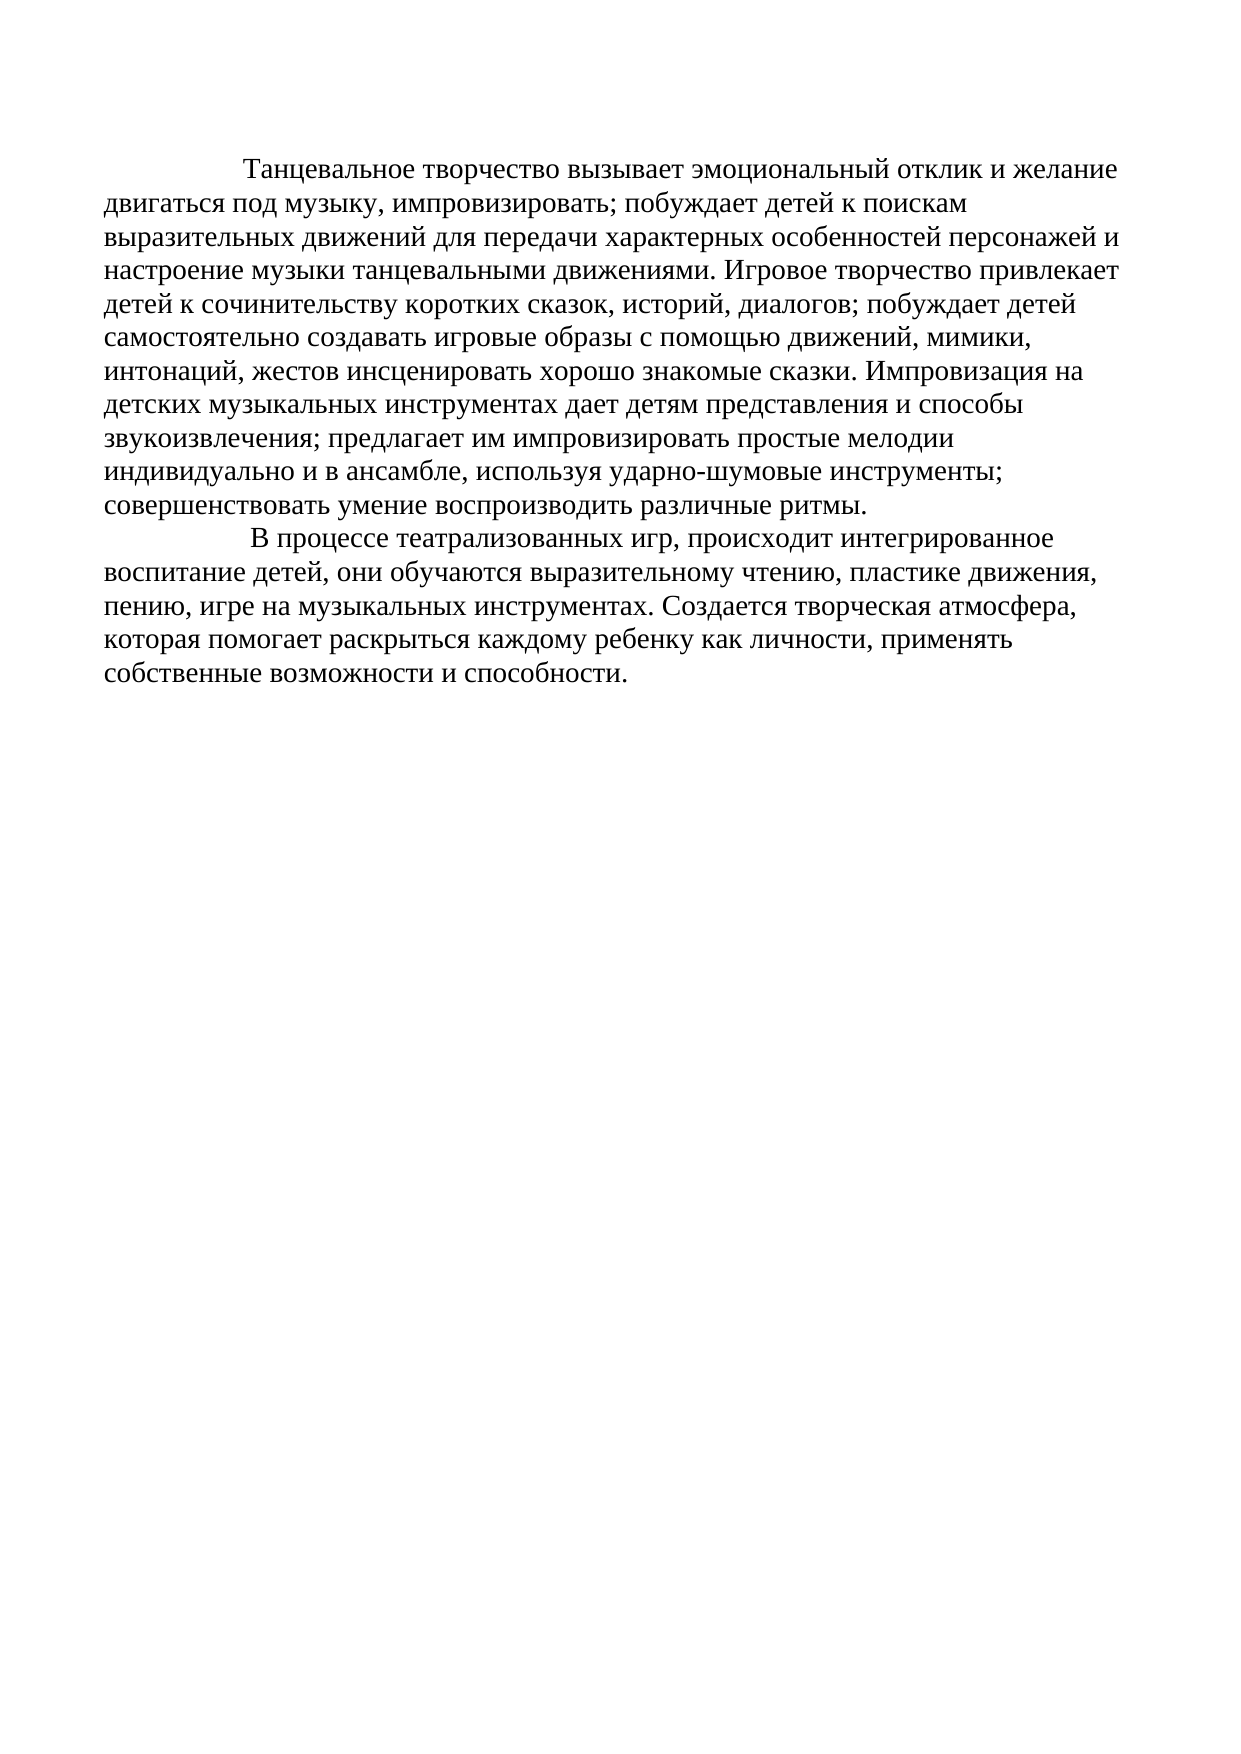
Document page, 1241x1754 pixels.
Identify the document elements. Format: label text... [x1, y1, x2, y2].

text В процессе театрализованных игр, происходит интегрированное воспитание детей, они обучаются выразительному чтению, пластике движения, пению, игре на музыкальных инструментах. Создается творческая атмосфера, которая помогает раскрыться каждому ребенку как личности, применять собственные возможности и способности. [103, 521, 1152, 688]
text Танцевальное творчество вызывает эмоциональный отклик и желание двигаться под музыку, импровизировать; побуждает детей к поискам выразительных движений для передачи характерных особенностей персонажей и настроение музыки танцевальными движениями. Игровое творчество привлекает детей к сочинительству коротких сказок, историй, диалогов; побуждает детей самостоятельно создавать игровые образы с помощью движений, мимики, интонаций, жестов инсценировать хорошо знакомые сказки. Импровизация на детских музыкальных инструментах дает детям представления и способы звукоизвлечения; предлагает им импровизировать простые мелодии индивидуально и в ансамбле, используя ударно-шумовые инструменты; совершенствовать умение воспроизводить различные ритмы. [103, 152, 1152, 521]
